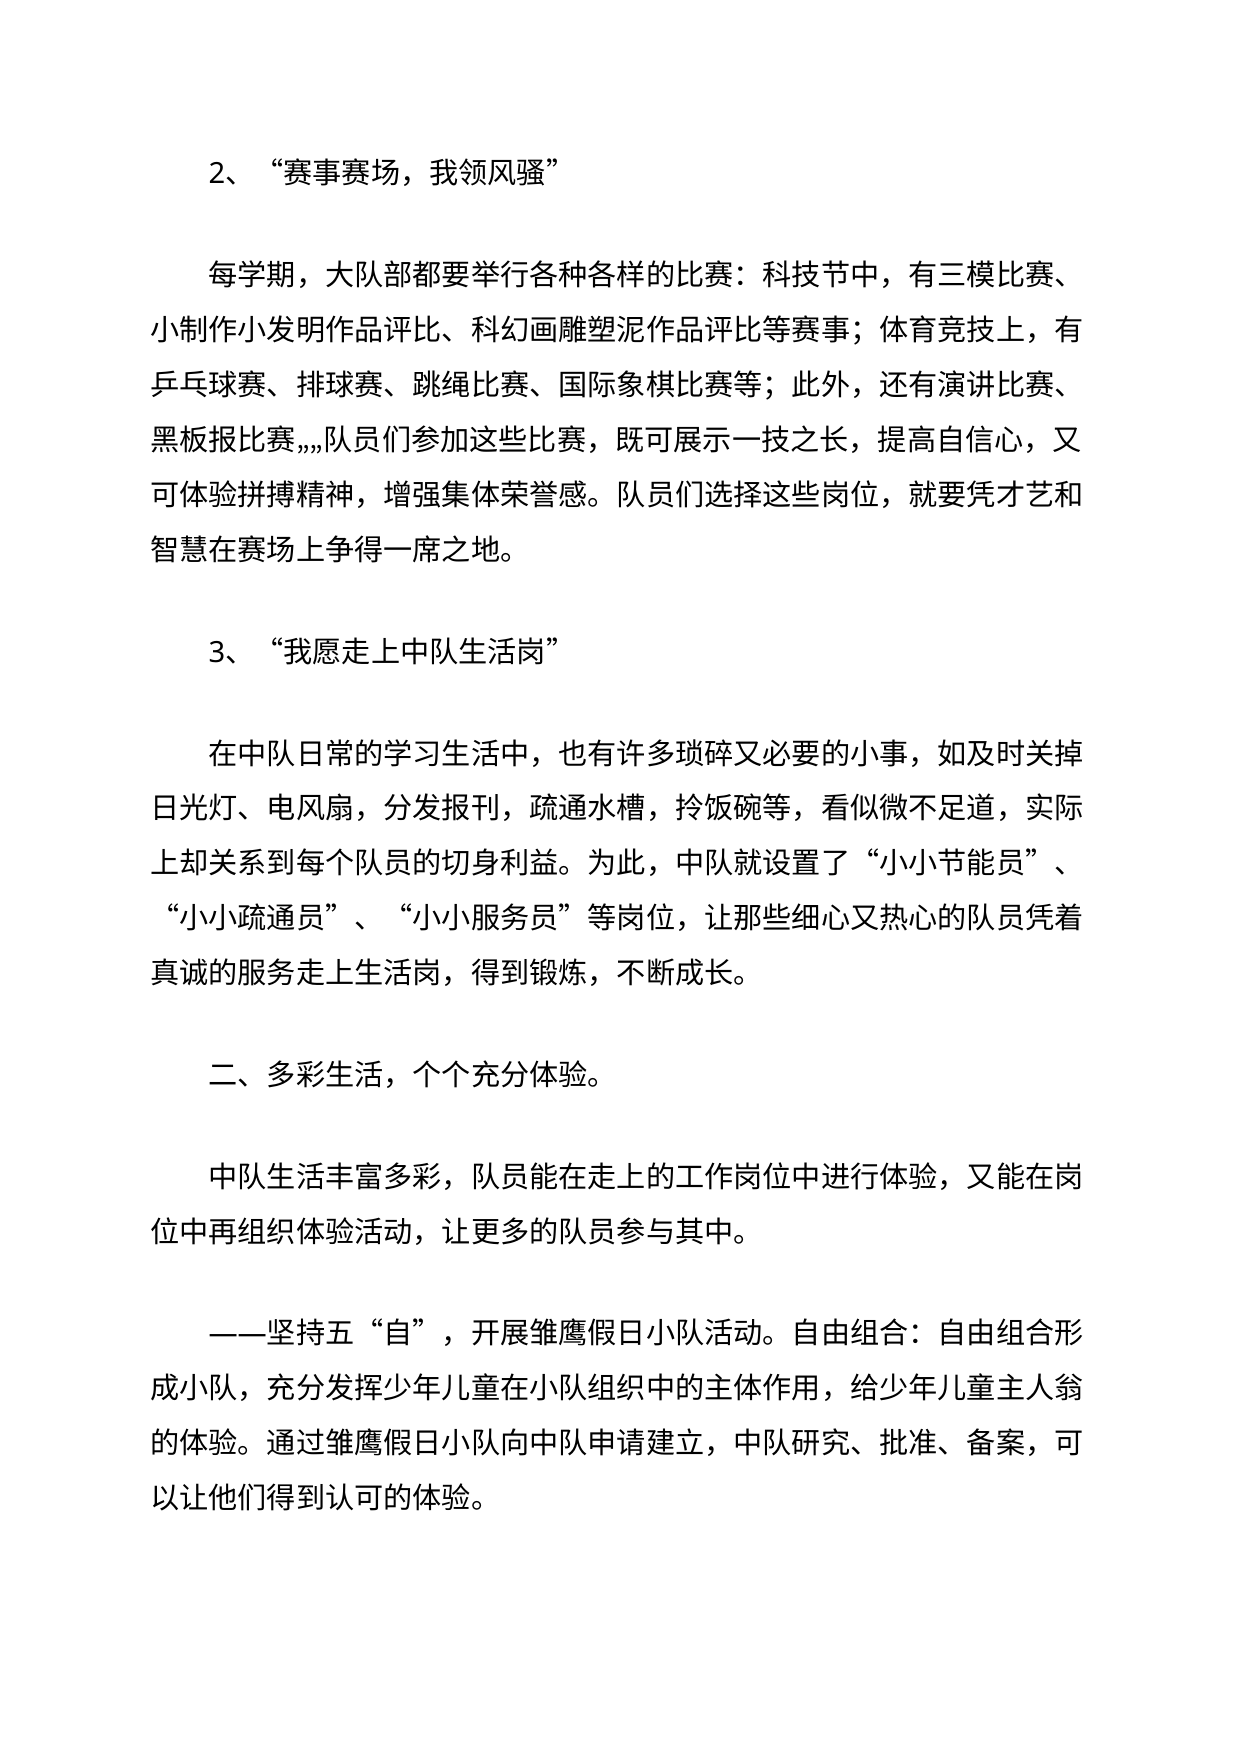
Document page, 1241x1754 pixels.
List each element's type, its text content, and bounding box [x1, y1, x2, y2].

text 二、多彩生活，个个充分体验。 [150, 1052, 1090, 1094]
text 在中队日常的学习生活中，也有许多琐碎又必要的小事，如及时关掉日光灯、电风扇，分发报刊，疏通水槽，拎饭碗等，看似微不足道，实际上却关系到每个队员的切身利益。为此，中队就设置了“小小节能员”、“小小疏通员”、“小小服务员”等岗位，让那些细心又热心的队员凭着真诚的服务走上生活岗，得到锻炼，不断成长。 [150, 730, 1090, 992]
text ——坚持五“自”，开展雏鹰假日小队活动。自由组合：自由组合形成小队，充分发挥少年儿童在小队组织中的主体作用，给少年儿童主人翁的体验。通过雏鹰假日小队向中队申请建立，中队研究、批准、备案，可以让他们得到认可的体验。 [150, 1310, 1090, 1517]
text 3、“我愿走上中队生活岗” [150, 628, 1090, 671]
text 2、“赛事赛场，我领风骚” [150, 150, 1090, 192]
text 中队生活丰富多彩，队员能在走上的工作岗位中进行体验，又能在岗位中再组织体验活动，让更多的队员参与其中。 [150, 1153, 1090, 1251]
text 每学期，大队部都要举行各种各样的比赛：科技节中，有三模比赛、小制作小发明作品评比、科幻画雕塑泥作品评比等赛事；体育竞技上，有乒乓球赛、排球赛、跳绳比赛、国际象棋比赛等；此外，还有演讲比赛、黑板报比赛„„队员们参加这些比赛，既可展示一技之长，提高自信心，又可体验拼搏精神，增强集体荣誉感。队员们选择这些岗位，就要凭才艺和智慧在赛场上争得一席之地。 [150, 252, 1090, 569]
